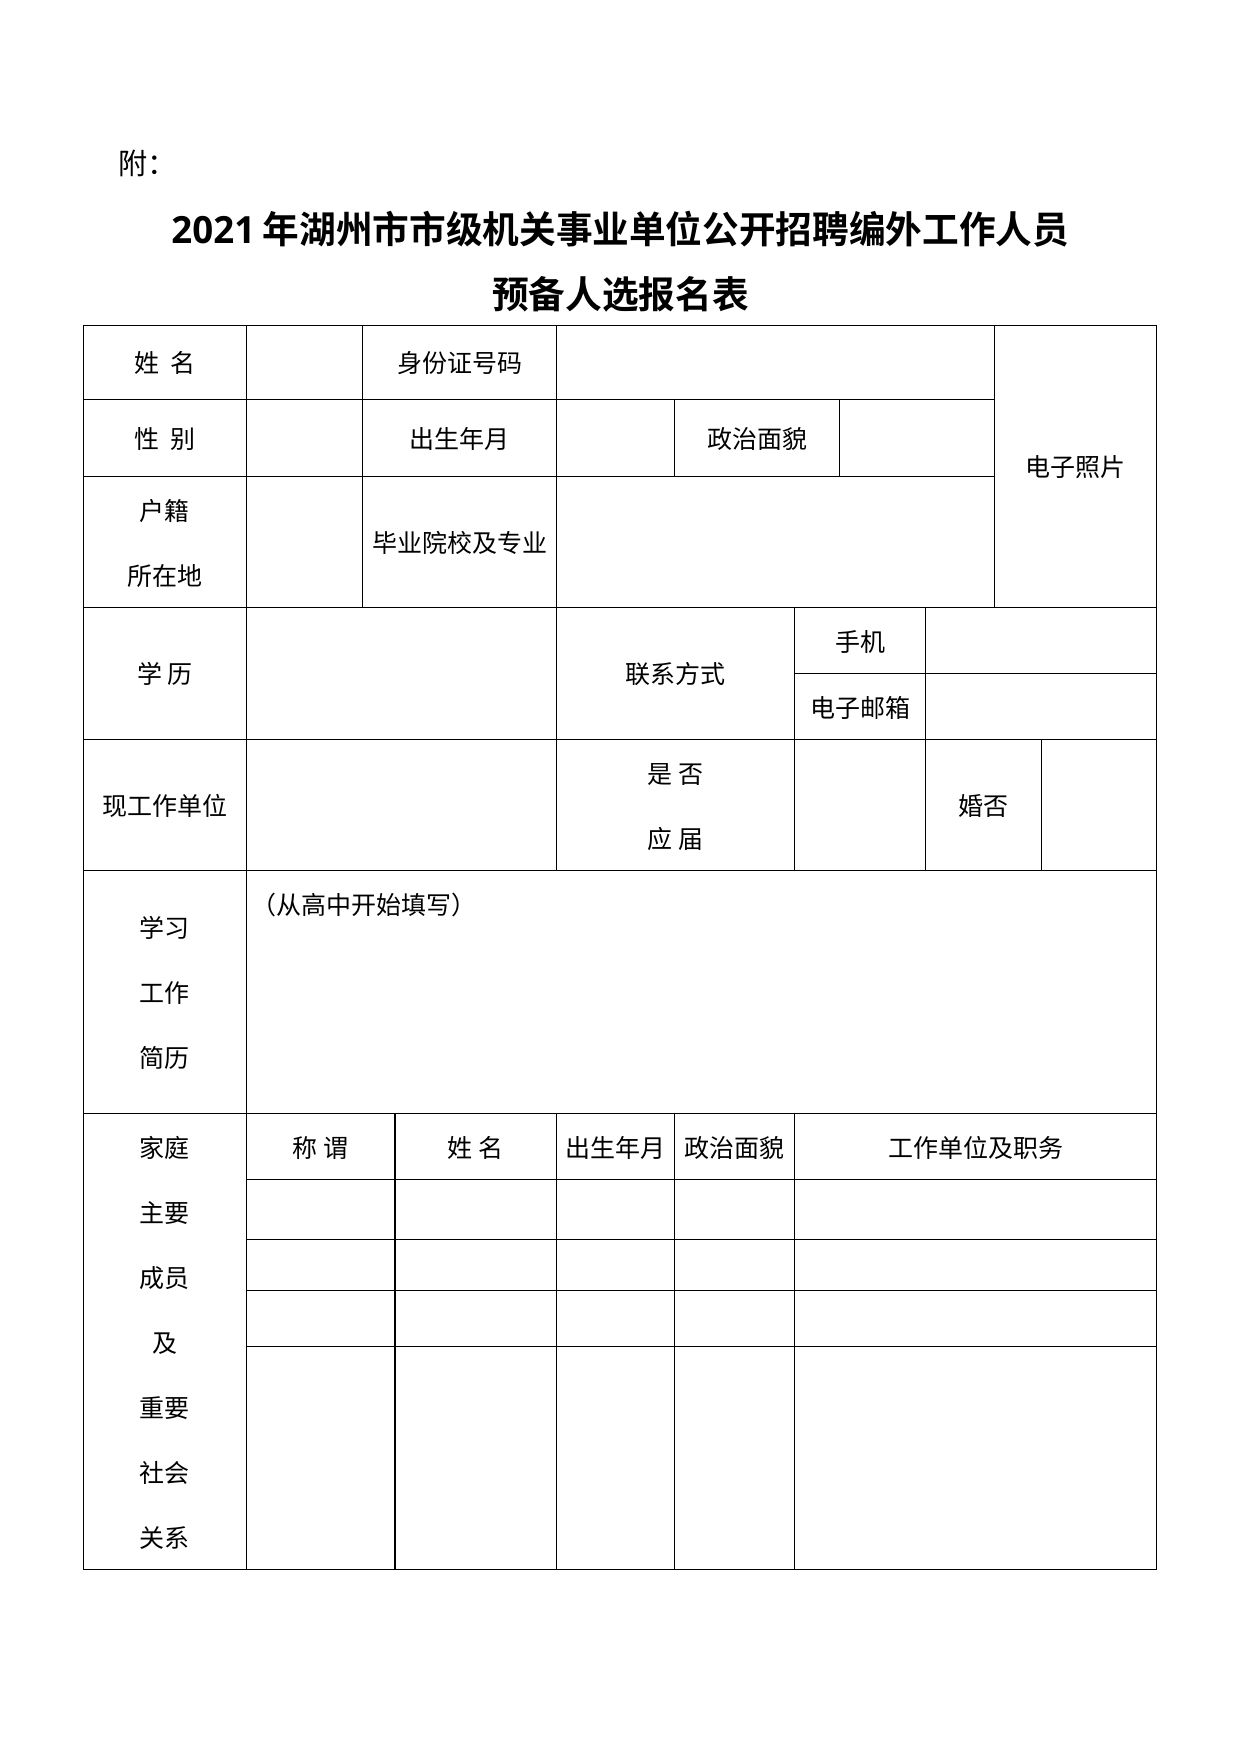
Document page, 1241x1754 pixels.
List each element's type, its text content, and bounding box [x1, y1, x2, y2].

text 预备人选报名表 [118, 259, 1122, 324]
table_cell 政治面貌 [675, 1114, 794, 1179]
table_cell [247, 1240, 394, 1290]
table_cell [396, 1291, 556, 1346]
table_cell 毕业院校及专业 [363, 477, 556, 607]
table_cell [1042, 740, 1156, 870]
table_cell [247, 740, 556, 870]
table_cell [557, 400, 674, 476]
table_cell [795, 1291, 1156, 1346]
table_cell [247, 608, 556, 739]
table_cell [247, 1347, 394, 1569]
table_header [247, 326, 362, 398]
table_cell [795, 740, 925, 870]
table_cell 婚否 [926, 740, 1041, 870]
table_header 电子照片 [995, 326, 1156, 607]
text 2021年湖州市市级机关事业单位公开招聘编外工作人员 [118, 194, 1122, 259]
table_cell 电子邮箱 [795, 674, 925, 739]
table_cell [247, 477, 362, 607]
table_cell 性 别 [84, 400, 246, 476]
table_cell [396, 1347, 556, 1569]
table_cell 户籍 所在地 [84, 477, 246, 607]
table_cell [675, 1180, 794, 1239]
table_cell 家庭 主要 成员 及 重要 社会 关系 [84, 1114, 246, 1569]
table_cell [795, 1240, 1156, 1290]
table_cell [557, 1180, 674, 1239]
table_cell [926, 608, 1156, 673]
table_header 身份证号码 [363, 326, 556, 398]
table_cell [396, 1180, 556, 1239]
table_cell [675, 1291, 794, 1346]
table_cell 联系方式 [557, 608, 794, 739]
table_cell 是 否 应 届 [557, 740, 794, 870]
table_cell 手机 [795, 608, 925, 673]
table_cell [557, 1240, 674, 1290]
table_cell 学 历 [84, 608, 246, 739]
table_cell [675, 1240, 794, 1290]
table_header 姓 名 [84, 326, 246, 398]
table_cell 出生年月 [363, 400, 556, 476]
table_cell [795, 1180, 1156, 1239]
table_cell [557, 1347, 674, 1569]
table_cell [795, 1347, 1156, 1569]
table_cell [557, 1291, 674, 1346]
table_cell （从高中开始填写） [247, 871, 1156, 1113]
table_cell 称 谓 [247, 1114, 394, 1179]
table_cell 工作单位及职务 [795, 1114, 1156, 1179]
table_cell [557, 477, 994, 607]
table_cell [396, 1240, 556, 1290]
table_cell 姓 名 [396, 1114, 556, 1179]
table_cell [675, 1347, 794, 1569]
table_cell [247, 1291, 394, 1346]
text 附： [118, 129, 1122, 194]
table_cell [926, 674, 1156, 739]
table_cell 政治面貌 [675, 400, 839, 476]
table_cell [247, 1180, 394, 1239]
table_cell [840, 400, 994, 476]
table_cell 现工作单位 [84, 740, 246, 870]
table_header [557, 326, 994, 398]
table_cell 学习 工作 简历 [84, 871, 246, 1113]
table_cell [247, 400, 362, 476]
table_cell 出生年月 [557, 1114, 674, 1179]
